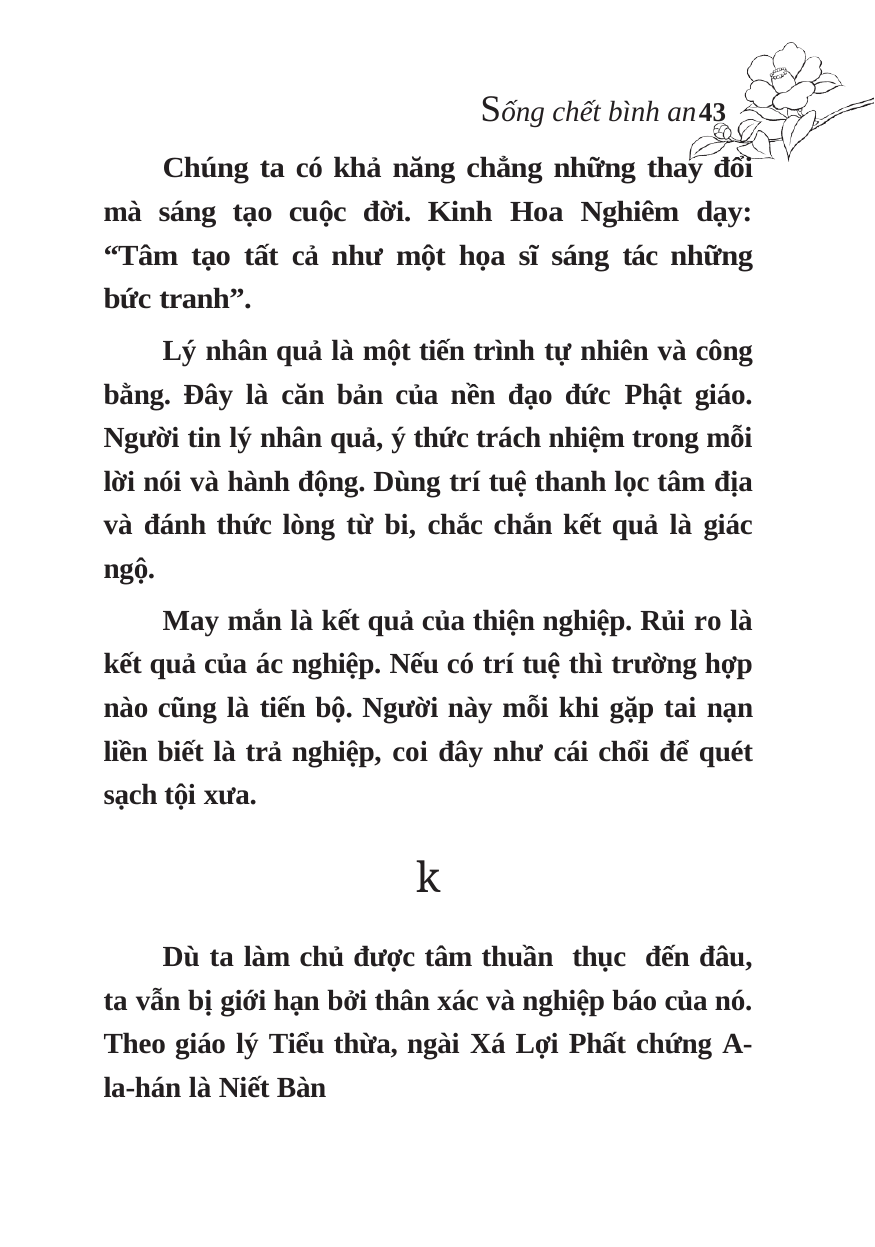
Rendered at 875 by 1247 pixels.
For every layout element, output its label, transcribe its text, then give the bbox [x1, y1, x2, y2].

picture [688, 129, 874, 162]
picture [688, 42, 874, 86]
text May mắn là kết quả của thiện nghiệp. Rủi ro là kết quả của ác nghiệp. Nếu có trí tuệ thì trường hợp nào cũng là tiến bộ. Người này mỗi khi gặp tai nạn liền biết là trả nghiệp, coi đây như cái chổi để quét sạch tội xưa. [103, 603, 753, 811]
text Sống chết bình an 43 [480, 86, 874, 129]
subtitle k [0, 848, 857, 904]
text Lý nhân quả là một tiến trình tự nhiên và công bằng. Đây là căn bản của nền đạo đức Phật giáo. Người tin lý nhân quả, ý thức trách nhiệm trong mỗi lời nói và hành động. Dùng trí tuệ thanh lọc tâm địa và đánh thức lòng từ bi, chắc chắn kết quả là giác ngộ. [103, 333, 753, 584]
text Dù ta làm chủ được tâm thuần thục đến đâu, ta vẫn bị giới hạn bởi thân xác và nghiệp báo của nó. Theo giáo lý Tiểu thừa, ngài Xá Lợi Phất chứng A-la-hán là Niết Bàn [103, 939, 753, 1103]
text Chúng ta có khả năng chẳng những thay đổi mà sáng tạo cuộc đời. Kinh Hoa Nghiêm dạy: “Tâm tạo tất cả như một họa sĩ sáng tác những bức tranh”. [103, 151, 753, 315]
